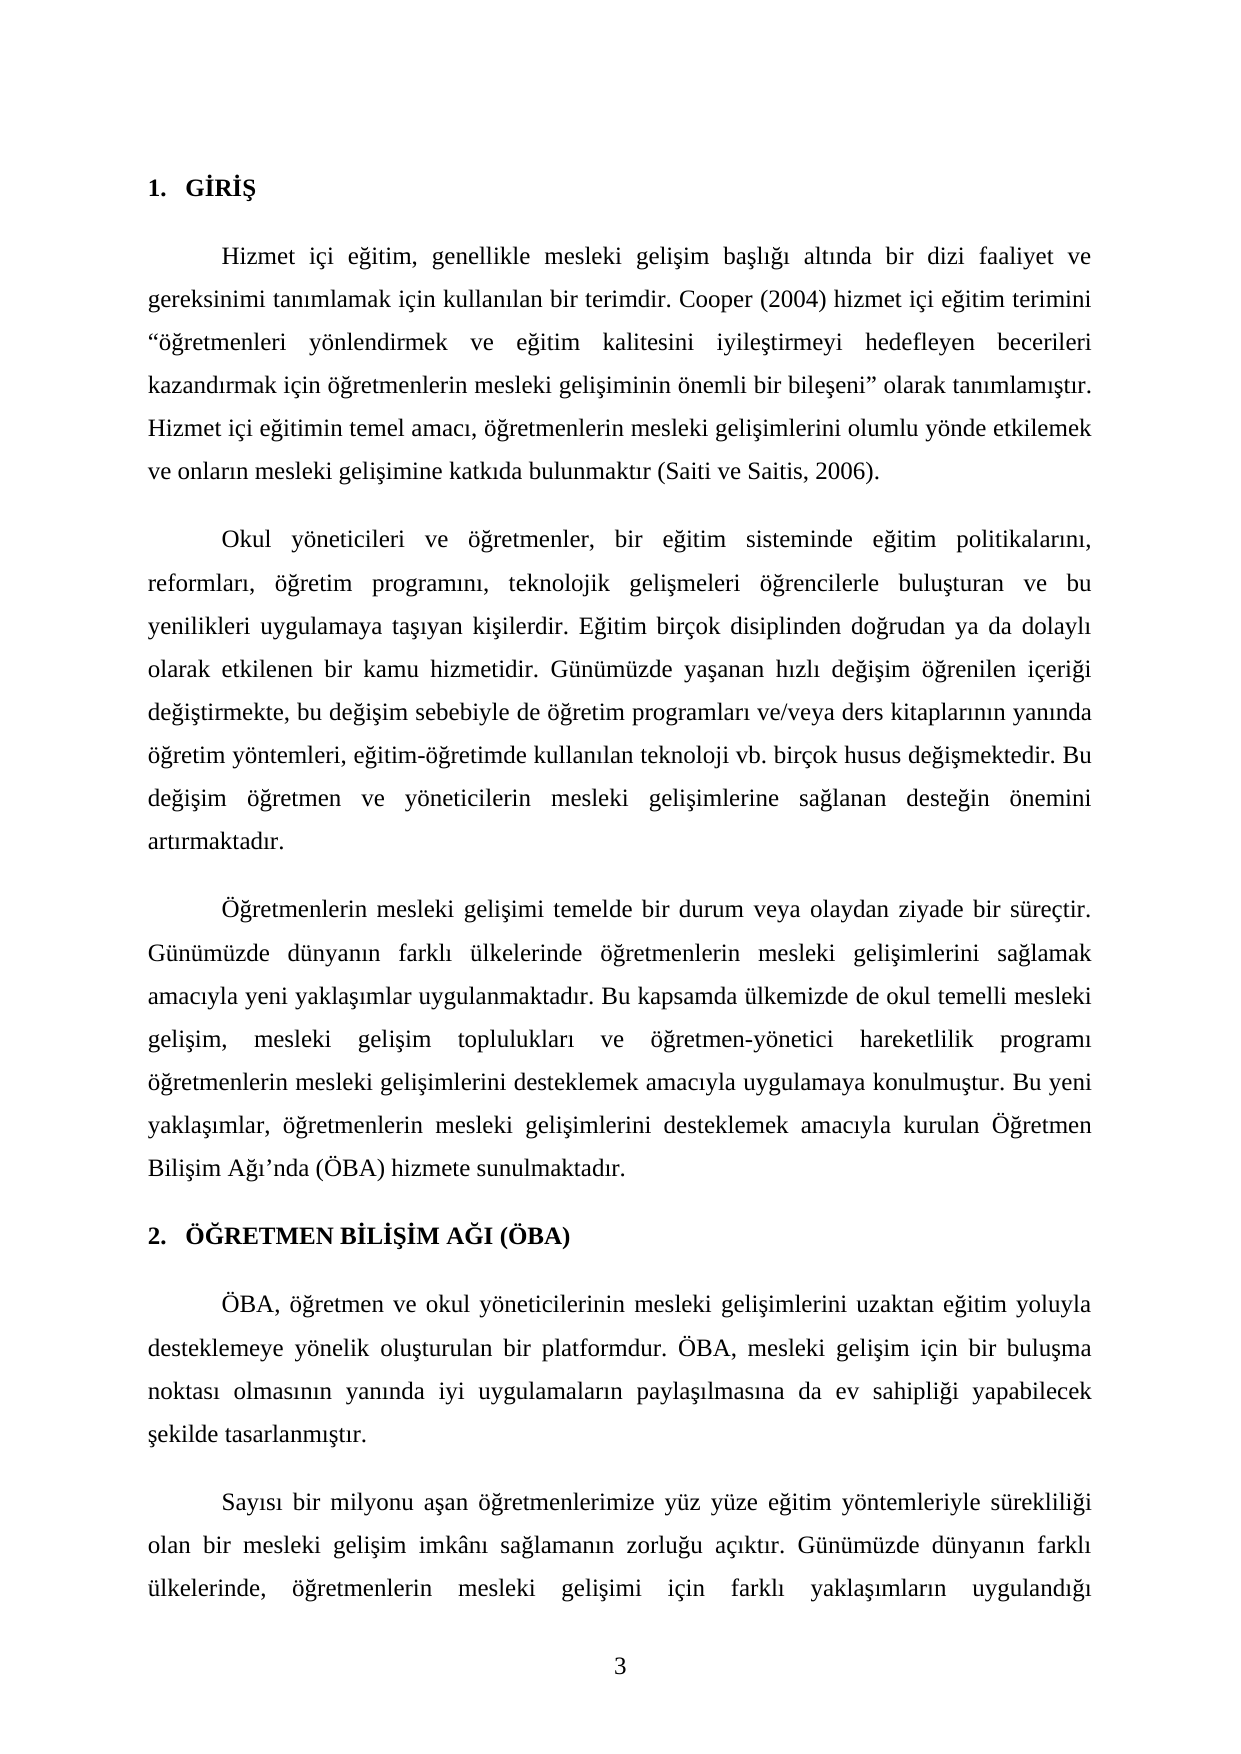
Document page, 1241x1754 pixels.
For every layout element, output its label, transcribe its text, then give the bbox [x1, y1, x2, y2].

text Okul yöneticileri ve öğretmenler, bir eğitim sisteminde eğitim politikalarını, reformları, öğretim programını, teknolojik gelişmeleri öğrencilerle buluşturan ve bu yenilikleri uygulamaya taşıyan kişilerdir. Eğitim birçok disiplinden doğrudan ya da dolaylı olarak etkilenen bir kamu hizmetidir. Günümüzde yaşanan hızlı değişim öğrenilen içeriği değiştirmekte, bu değişim sebebiyle de öğretim programları ve/veya ders kitaplarının yanında öğretim yöntemleri, eğitim-öğretimde kullanılan teknoloji vb. birçok husus değişmektedir. Bu değişim öğretmen ve yöneticilerin mesleki gelişimlerine sağlanan desteğin önemini artırmaktadır. [148, 524, 1093, 855]
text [148, 1487, 1093, 1602]
text ÖBA, öğretmen ve okul yöneticilerinin mesleki gelişimlerini uzaktan eğitim yoluyla desteklemeye yönelik oluşturulan bir platformdur. ÖBA, mesleki gelişim için bir buluşma noktası olmasının yanında iyi uygulamaların paylaşılmasına da ev sahipliği yapabilecek şekilde tasarlanmıştır. [148, 1289, 1093, 1448]
subtitle GİRİŞ [148, 173, 1093, 201]
text Öğretmenlerin mesleki gelişimi temelde bir durum veya olaydan ziyade bir süreçtir. Günümüzde dünyanın farklı ülkelerinde öğretmenlerin mesleki gelişimlerini sağlamak amacıyla yeni yaklaşımlar uygulanmaktadır. Bu kapsamda ülkemizde de okul temelli mesleki gelişim, mesleki gelişim toplulukları ve öğretmen-yönetici hareketlilik programı öğretmenlerin mesleki gelişimlerini desteklemek amacıyla uygulamaya konulmuştur. Bu yeni yaklaşımlar, öğretmenlerin mesleki gelişimlerini desteklemek amacıyla kurulan Öğretmen Bilişim Ağı’nda (ÖBA) hizmete sunulmaktadır. [148, 894, 1093, 1182]
subtitle ÖĞRETMEN BİLİŞİM AĞI (ÖBA) [148, 1221, 1093, 1250]
text Hizmet içi eğitim, genellikle mesleki gelişim başlığı altında bir dizi faaliyet ve gereksinimi tanımlamak için kullanılan bir terimdir. Cooper (2004) hizmet içi eğitim terimini “öğretmenleri yönlendirmek ve eğitim kalitesini iyileştirmeyi hedefleyen becerileri kazandırmak için öğretmenlerin mesleki gelişiminin önemli bir bileşeni” olarak tanımlamıştır. Hizmet içi eğitimin temel amacı, öğretmenlerin mesleki gelişimlerini olumlu yönde etkilemek ve onların mesleki gelişimine katkıda bulunmaktır (Saiti ve Saitis, 2006). [148, 241, 1093, 485]
